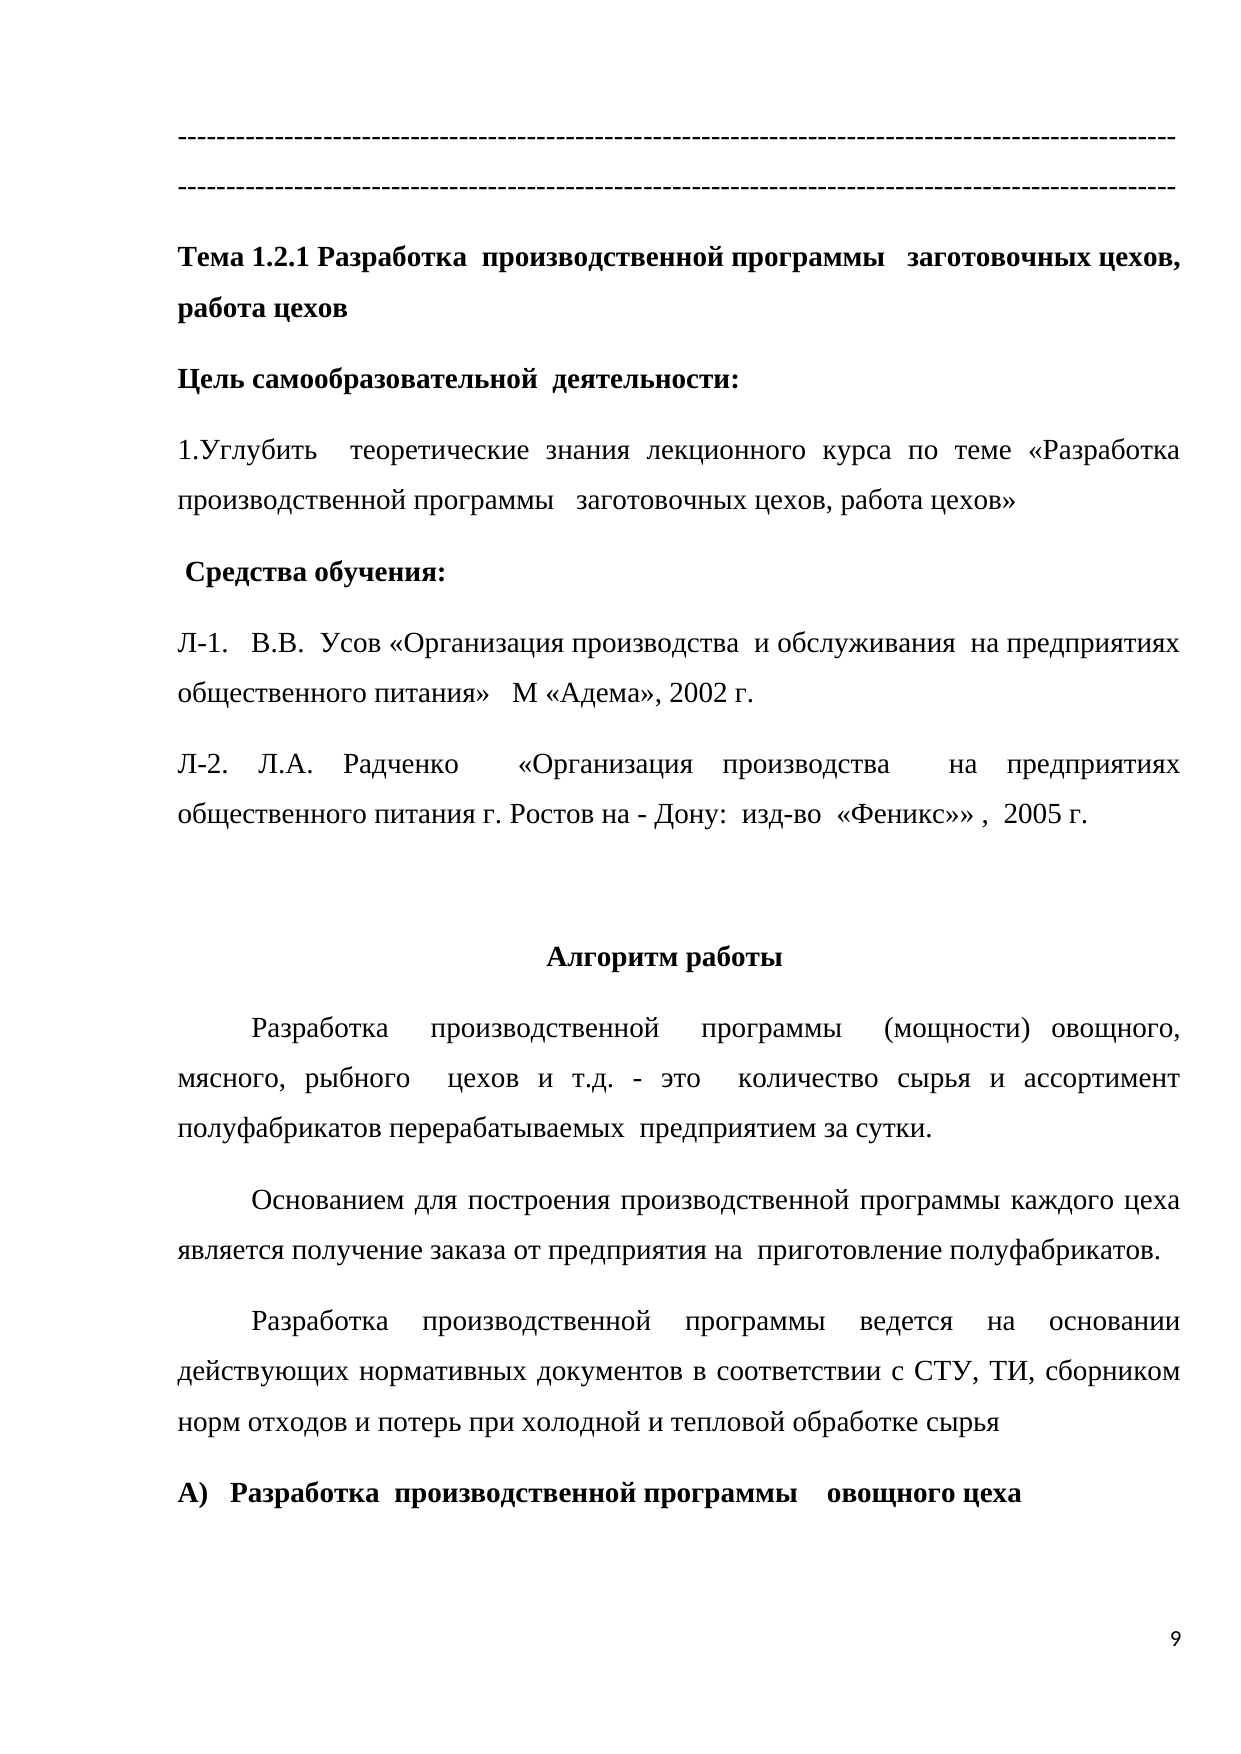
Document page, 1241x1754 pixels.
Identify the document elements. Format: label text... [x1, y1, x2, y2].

text Средства обучения: [177, 554, 1181, 587]
text Л-1. В.В. Усов «Организация производства и обслуживания на предприятиях общественного питания» М «Адема», 2002 г. [177, 625, 1181, 709]
text Разработка производственной программы (мощности) овощного, мясного, рыбного цехов и т.д. - это количество сырья и ассортимент полуфабрикатов перерабатываемых предприятием за сутки. [177, 1010, 1181, 1144]
text А) Разработка производственной программы овощного цеха [177, 1475, 1181, 1508]
text Тема 1.2.1 Разработка производственной программы заготовочных цехов, работа цехов [177, 239, 1181, 323]
text Цель самообразовательной деятельности: [177, 361, 1181, 394]
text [177, 118, 1181, 202]
list 1.Углубить теоретические знания лекционного курса по теме «Разработка производственной программы заготовочных цехов, работа цехов» [177, 432, 1181, 516]
text Л-2. Л.А. Радченко «Организация производства на предприятиях общественного питания г. Ростов на - Дону: изд-во «Феникс»» , 2005 г. [177, 746, 1181, 830]
text Алгоритм работы [177, 939, 1181, 972]
text Разработка производственной программы ведется на основании действующих нормативных документов в соответствии с СТУ, ТИ, сборником норм отходов и потерь при холодной и тепловой обработке сырья [177, 1303, 1181, 1437]
text Основанием для построения производственной программы каждого цеха является получение заказа от предприятия на приготовление полуфабрикатов. [177, 1182, 1181, 1266]
